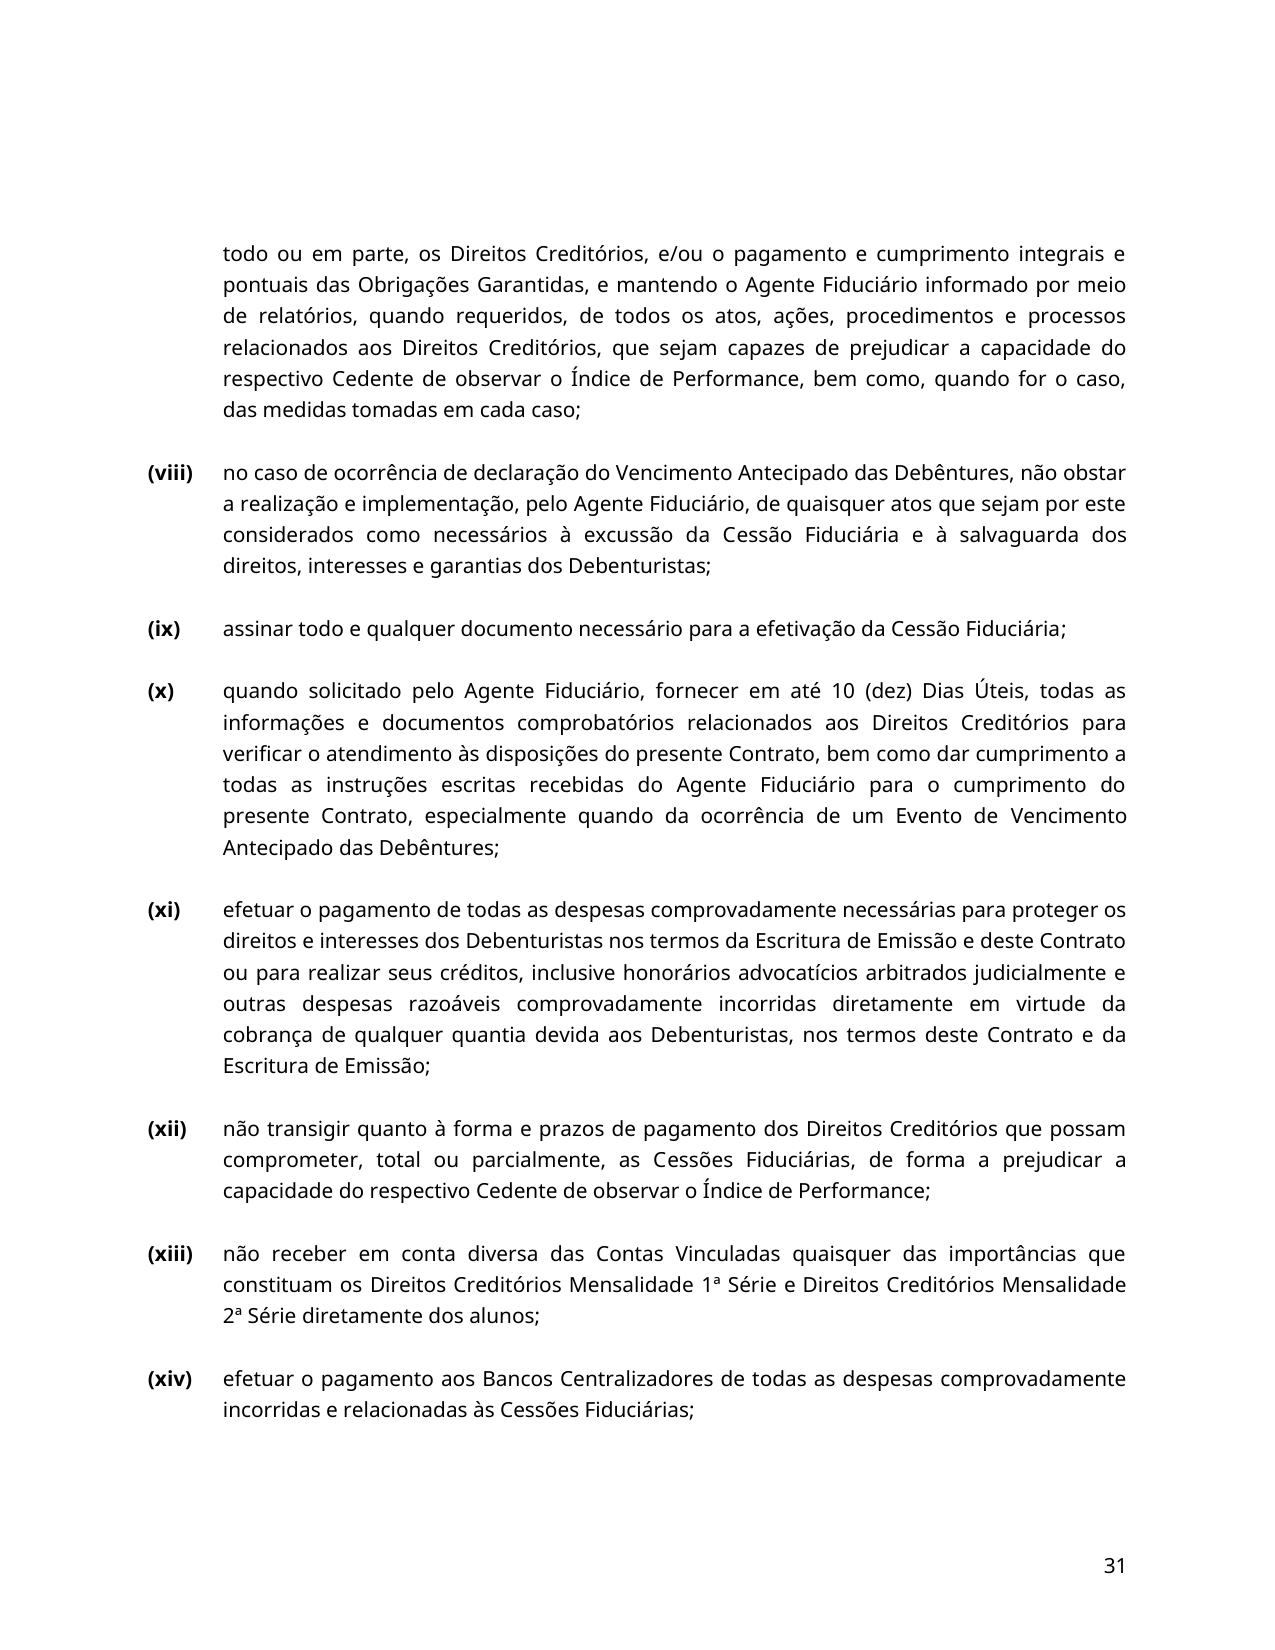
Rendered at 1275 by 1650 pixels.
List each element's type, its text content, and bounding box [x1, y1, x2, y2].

list efetuar o pagamento de todas as despesas comprovadamente necessárias para proteger os direitos e interesses dos Debenturistas nos termos da Escritura de Emissão e deste Contrato ou para realizar seus créditos, inclusive honorários advocatícios arbitrados judicialmente e outras despesas razoáveis comprovadamente incorridas diretamente em virtude da cobrança de qualquer quantia devida aos Debenturistas, nos termos deste Contrato e da Escritura de Emissão; [148, 893, 1127, 1080]
list assinar todo e qualquer documento necessário para a efetivação da Cessão Fiduciária; [148, 611, 1127, 643]
list efetuar o pagamento aos Bancos Centralizadores de todas as despesas comprovadamente incorridas e relacionadas às Cessões Fiduciárias; [148, 1361, 1127, 1424]
list quando solicitado pelo Agente Fiduciário, fornecer em até 10 (dez) Dias Úteis, todas as informações e documentos comprobatórios relacionados aos Direitos Creditórios para verificar o atendimento às disposições do presente Contrato, bem como dar cumprimento a todas as instruções escritas recebidas do Agente Fiduciário para o cumprimento do presente Contrato, especialmente quando da ocorrência de um Evento de Vencimento Antecipado das Debêntures; [148, 674, 1127, 861]
list no caso de ocorrência de declaração do Vencimento Antecipado das Debêntures, não obstar a realização e implementação, pelo Agente Fiduciário, de quaisquer atos que sejam por este considerados como necessários à excussão da Cessão Fiduciária e à salvaguarda dos direitos, interesses e garantias dos Debenturistas; [148, 455, 1127, 580]
list não transigir quanto à forma e prazos de pagamento dos Direitos Creditórios que possam comprometer, total ou parcialmente, as Cessões Fiduciárias, de forma a prejudicar a capacidade do respectivo Cedente de observar o Índice de Performance; [148, 1111, 1127, 1205]
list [148, 236, 1127, 424]
list não receber em conta diversa das Contas Vinculadas quaisquer das importâncias que constituam os Direitos Creditórios Mensalidade 1ª Série e Direitos Creditórios Mensalidade 2ª Série diretamente dos alunos; [148, 1236, 1127, 1330]
